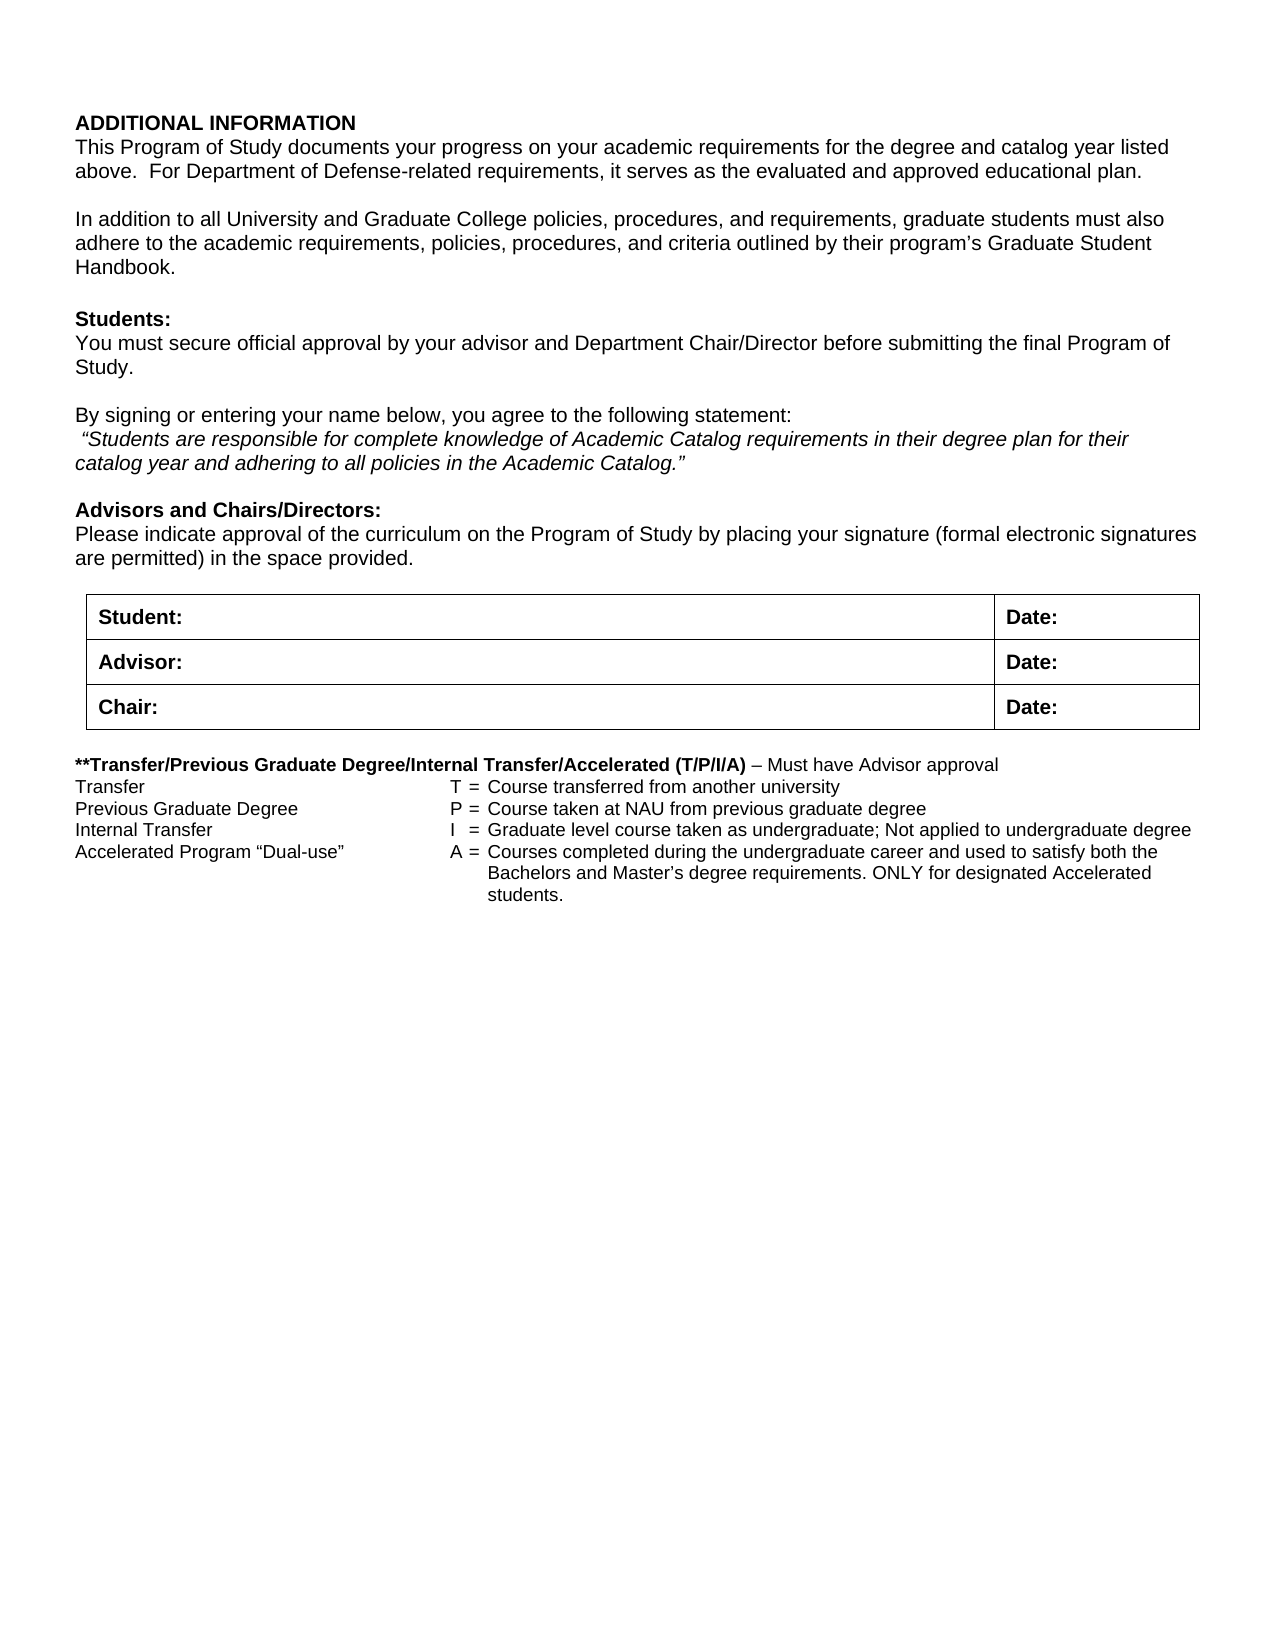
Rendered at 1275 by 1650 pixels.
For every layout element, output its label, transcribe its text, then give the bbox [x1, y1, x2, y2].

text Advisors and Chairs/Directors: [75, 498, 1200, 522]
text This Program of Study documents your progress on your academic requirements for the degree and catalog year listed above. For Department of Defense-related requirements, it serves as the evaluated and approved educational plan. [75, 135, 1200, 183]
table_cell Advisor: [87, 640, 994, 684]
text You must secure official approval by your advisor and Department Chair/Director before submitting the final Program of Study. [75, 331, 1200, 378]
text Previous Graduate Degree P = Course taken at NAU from previous graduate degree [75, 797, 1200, 819]
text By signing or entering your name below, you agree to the following statement: [75, 402, 1200, 426]
table_cell Date: [995, 640, 1199, 684]
table_header Date: [995, 595, 1199, 639]
table_cell Chair: [87, 685, 994, 729]
text “Students are responsible for complete knowledge of Academic Catalog requirements in their degree plan for their catalog year and adhering to all policies in the Academic Catalog.” [75, 426, 1200, 474]
text Students: [75, 307, 1200, 331]
text Accelerated Program “Dual-use” A = Courses completed during the undergraduate career and used to satisfy both the Bachelors and Master’s degree requirements. ONLY for designated Accelerated students. [75, 840, 1200, 905]
text Internal Transfer I = Graduate level course taken as undergraduate; Not applied to undergraduate degree [75, 819, 1200, 840]
table_header Student: [87, 595, 994, 639]
text Please indicate approval of the curriculum on the Program of Study by placing your signature (formal electronic signatures are permitted) in the space provided. [75, 522, 1200, 570]
text **Transfer/Previous Graduate Degree/Internal Transfer/Accelerated (T/P/I/A) – Must have Advisor approval [75, 754, 1200, 776]
table_cell Date: [995, 685, 1199, 729]
text Transfer T = Course transferred from another university [75, 776, 1200, 797]
text ADDITIONAL INFORMATION [75, 111, 1200, 135]
text In addition to all University and Graduate College policies, procedures, and requirements, graduate students must also adhere to the academic requirements, policies, procedures, and criteria outlined by their program’s Graduate Student Handbook. [75, 207, 1200, 279]
